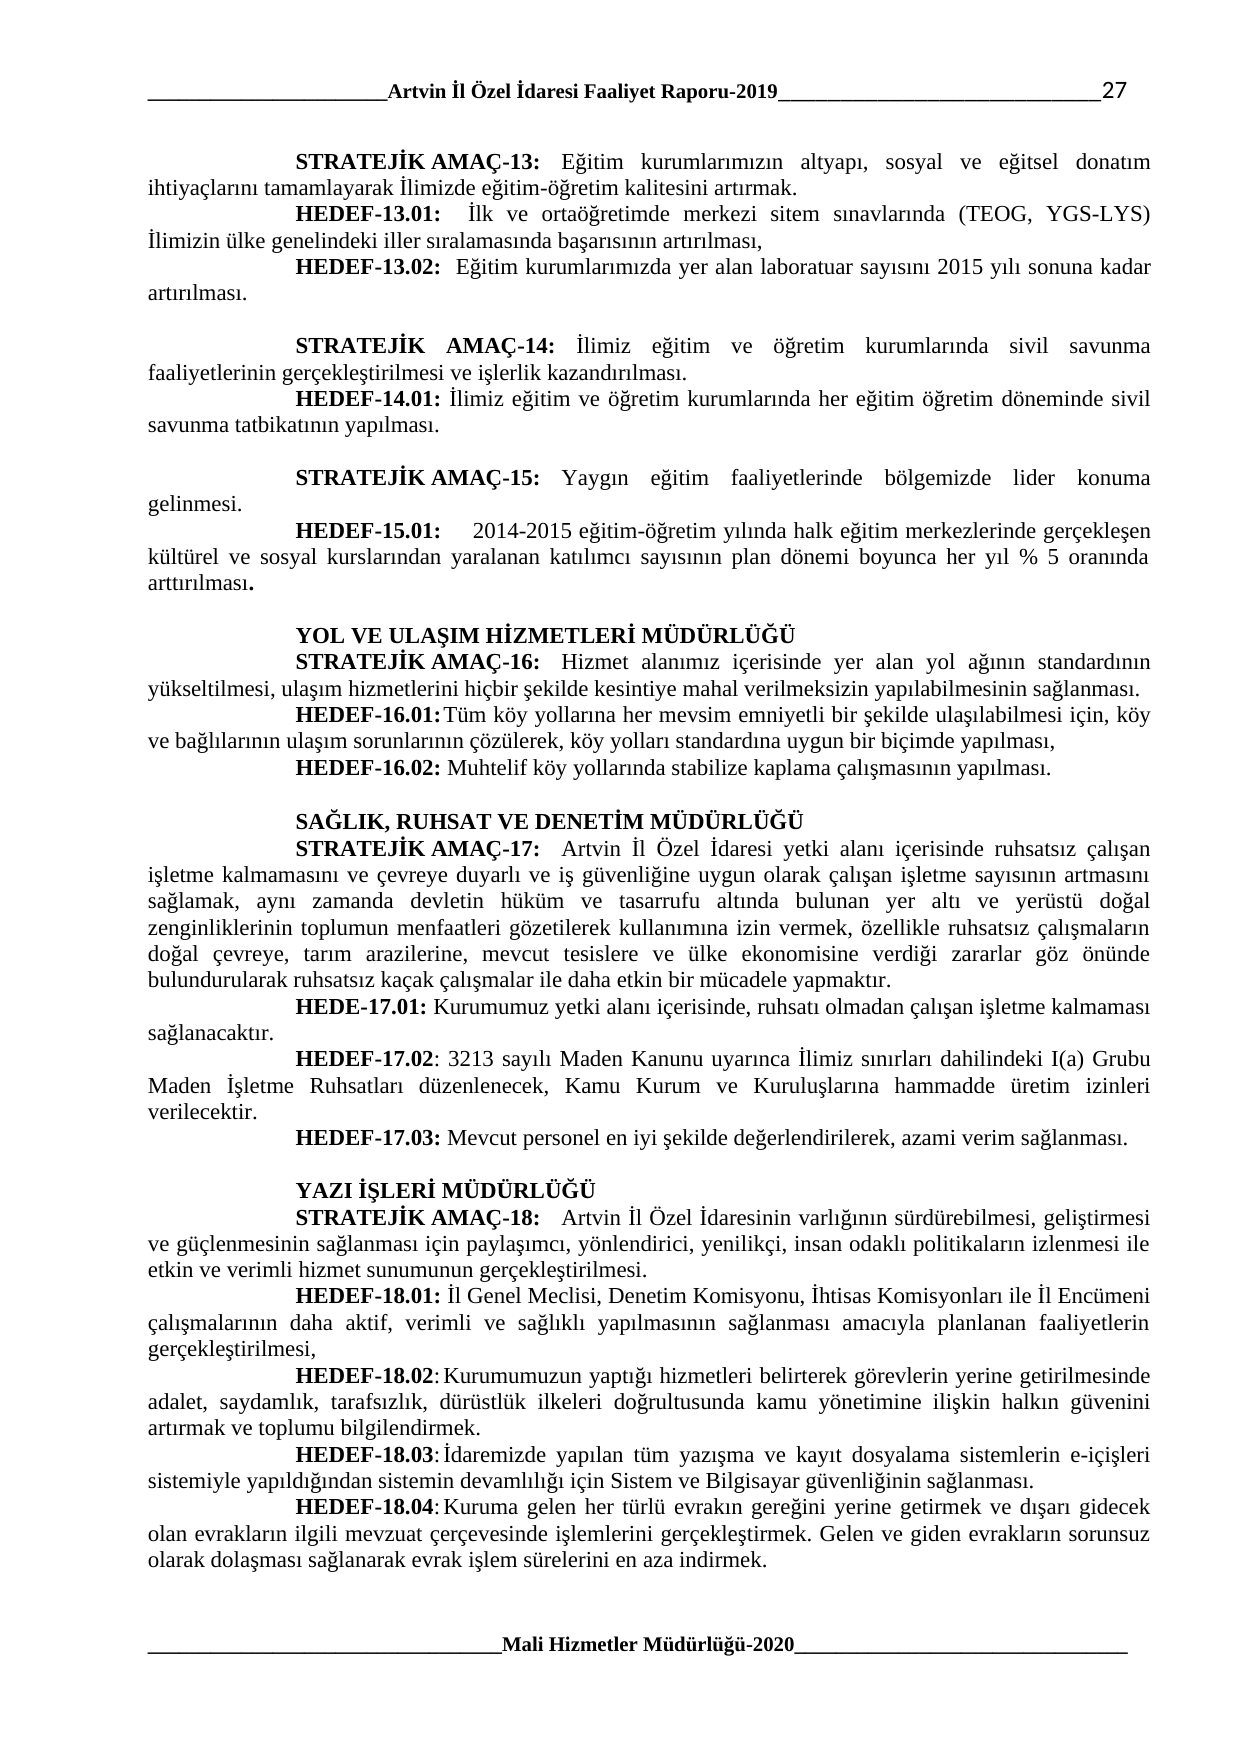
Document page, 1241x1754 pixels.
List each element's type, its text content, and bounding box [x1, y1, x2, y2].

text SAĞLIK, RUHSAT VE DENETİM MÜDÜRLÜĞÜ [148, 808, 1152, 834]
text HEDEF-14.01: İlimiz eğitim ve öğretim kurumlarında her eğitim öğretim döneminde sivil savunma tatbikatının yapılması. [148, 385, 1152, 438]
text HEDEF-17.02: 3213 sayılı Maden Kanunu uyarınca İlimiz sınırları dahilindeki I(a) Grubu Maden İşletme Ruhsatları düzenlenecek, Kamu Kurum ve Kuruluşlarına hammadde üretim izinleri verilecektir. [148, 1045, 1152, 1124]
text STRATEJİK AMAÇ-17: Artvin İl Özel İdaresi yetki alanı içerisinde ruhsatsız çalışan işletme kalmamasını ve çevreye duyarlı ve iş güvenliğine uygun olarak çalışan işletme sayısının artmasını sağlamak, aynı zamanda devletin hüküm ve tasarrufu altında bulunan yer altı ve yerüstü doğal zenginliklerinin toplumun menfaatleri gözetilerek kullanımına izin vermek, özellikle ruhsatsız çalışmaların doğal çevreye, tarım arazilerine, mevcut tesislere ve ülke ekonomisine verdiği zararlar göz önünde bulundurularak ruhsatsız kaçak çalışmalar ile daha etkin bir mücadele yapmaktır. [148, 834, 1152, 993]
text HEDEF-18.02: Kurumumuzun yaptığı hizmetleri belirterek görevlerin yerine getirilmesinde adalet, saydamlık, tarafsızlık, dürüstlük ilkeleri doğrultusunda kamu yönetimine ilişkin halkın güvenini artırmak ve toplumu bilgilendirmek. [148, 1362, 1152, 1441]
text HEDEF-13.01: İlk ve ortaöğretimde merkezi sitem sınavlarında (TEOG, YGS-LYS) İlimizin ülke genelindeki iller sıralamasında başarısının artırılması, [148, 200, 1152, 253]
text STRATEJİK AMAÇ-13: Eğitim kurumlarımızın altyapı, sosyal ve eğitsel donatım ihtiyaçlarını tamamlayarak İlimizde eğitim-öğretim kalitesini artırmak. [148, 148, 1152, 200]
text STRATEJİK AMAÇ-14: İlimiz eğitim ve öğretim kurumlarında sivil savunma faaliyetlerinin gerçekleştirilmesi ve işlerlik kazandırılması. [148, 332, 1152, 385]
text HEDEF-18.01: İl Genel Meclisi, Denetim Komisyonu, İhtisas Komisyonları ile İl Encümeni çalışmalarının daha aktif, verimli ve sağlıklı yapılmasının sağlanması amacıyla planlanan faaliyetlerin gerçekleştirilmesi, [148, 1283, 1152, 1362]
text HEDEF-18.04: Kuruma gelen her türlü evrakın gereğini yerine getirmek ve dışarı gidecek olan evrakların ilgili mevzuat çerçevesinde işlemlerini gerçekleştirmek. Gelen ve giden evrakların sorunsuz olarak dolaşması sağlanarak evrak işlem sürelerini en aza indirmek. [148, 1493, 1152, 1572]
text STRATEJİK AMAÇ-15: Yaygın eğitim faaliyetlerinde bölgemizde lider konuma gelinmesi. [148, 464, 1152, 517]
text HEDEF-17.03: Mevcut personel en iyi şekilde değerlendirilerek, azami verim sağlanması. [148, 1124, 1152, 1151]
text HEDEF-15.01: 2014-2015 eğitim-öğretim yılında halk eğitim merkezlerinde gerçekleşen kültürel ve sosyal kurslarından yaralanan katılımcı sayısının plan dönemi boyunca her yıl % 5 oranında arttırılması. [148, 517, 1152, 596]
text HEDEF-13.02: Eğitim kurumlarımızda yer alan laboratuar sayısını 2015 yılı sonuna kadar artırılması. [148, 253, 1152, 306]
text YOL VE ULAŞIM HİZMETLERİ MÜDÜRLÜĞÜ [148, 622, 1152, 648]
text HEDEF-16.02: Muhtelif köy yollarında stabilize kaplama çalışmasının yapılması. [148, 754, 1152, 780]
text HEDEF-18.03: İdaremizde yapılan tüm yazışma ve kayıt dosyalama sistemlerin e-içişleri sistemiyle yapıldığından sistemin devamlılığı için Sistem ve Bilgisayar güvenliğinin sağlanması. [148, 1441, 1152, 1493]
text STRATEJİK AMAÇ-16: Hizmet alanımız içerisinde yer alan yol ağının standardının yükseltilmesi, ulaşım hizmetlerini hiçbir şekilde kesintiye mahal verilmeksizin yapılabilmesinin sağlanması. [148, 648, 1152, 701]
text HEDEF-16.01: Tüm köy yollarına her mevsim emniyetli bir şekilde ulaşılabilmesi için, köy ve bağlılarının ulaşım sorunlarının çözülerek, köy yolları standardına uygun bir biçimde yapılması, [148, 701, 1152, 754]
text HEDE-17.01: Kurumumuz yetki alanı içerisinde, ruhsatı olmadan çalışan işletme kalmaması sağlanacaktır. [148, 993, 1152, 1045]
text YAZI İŞLERİ MÜDÜRLÜĞÜ [148, 1177, 1152, 1203]
text STRATEJİK AMAÇ-18: Artvin İl Özel İdaresinin varlığının sürdürebilmesi, geliştirmesi ve güçlenmesinin sağlanması için paylaşımcı, yönlendirici, yenilikçi, insan odaklı politikaların izlenmesi ile etkin ve verimli hizmet sunumunun gerçekleştirilmesi. [148, 1203, 1152, 1283]
